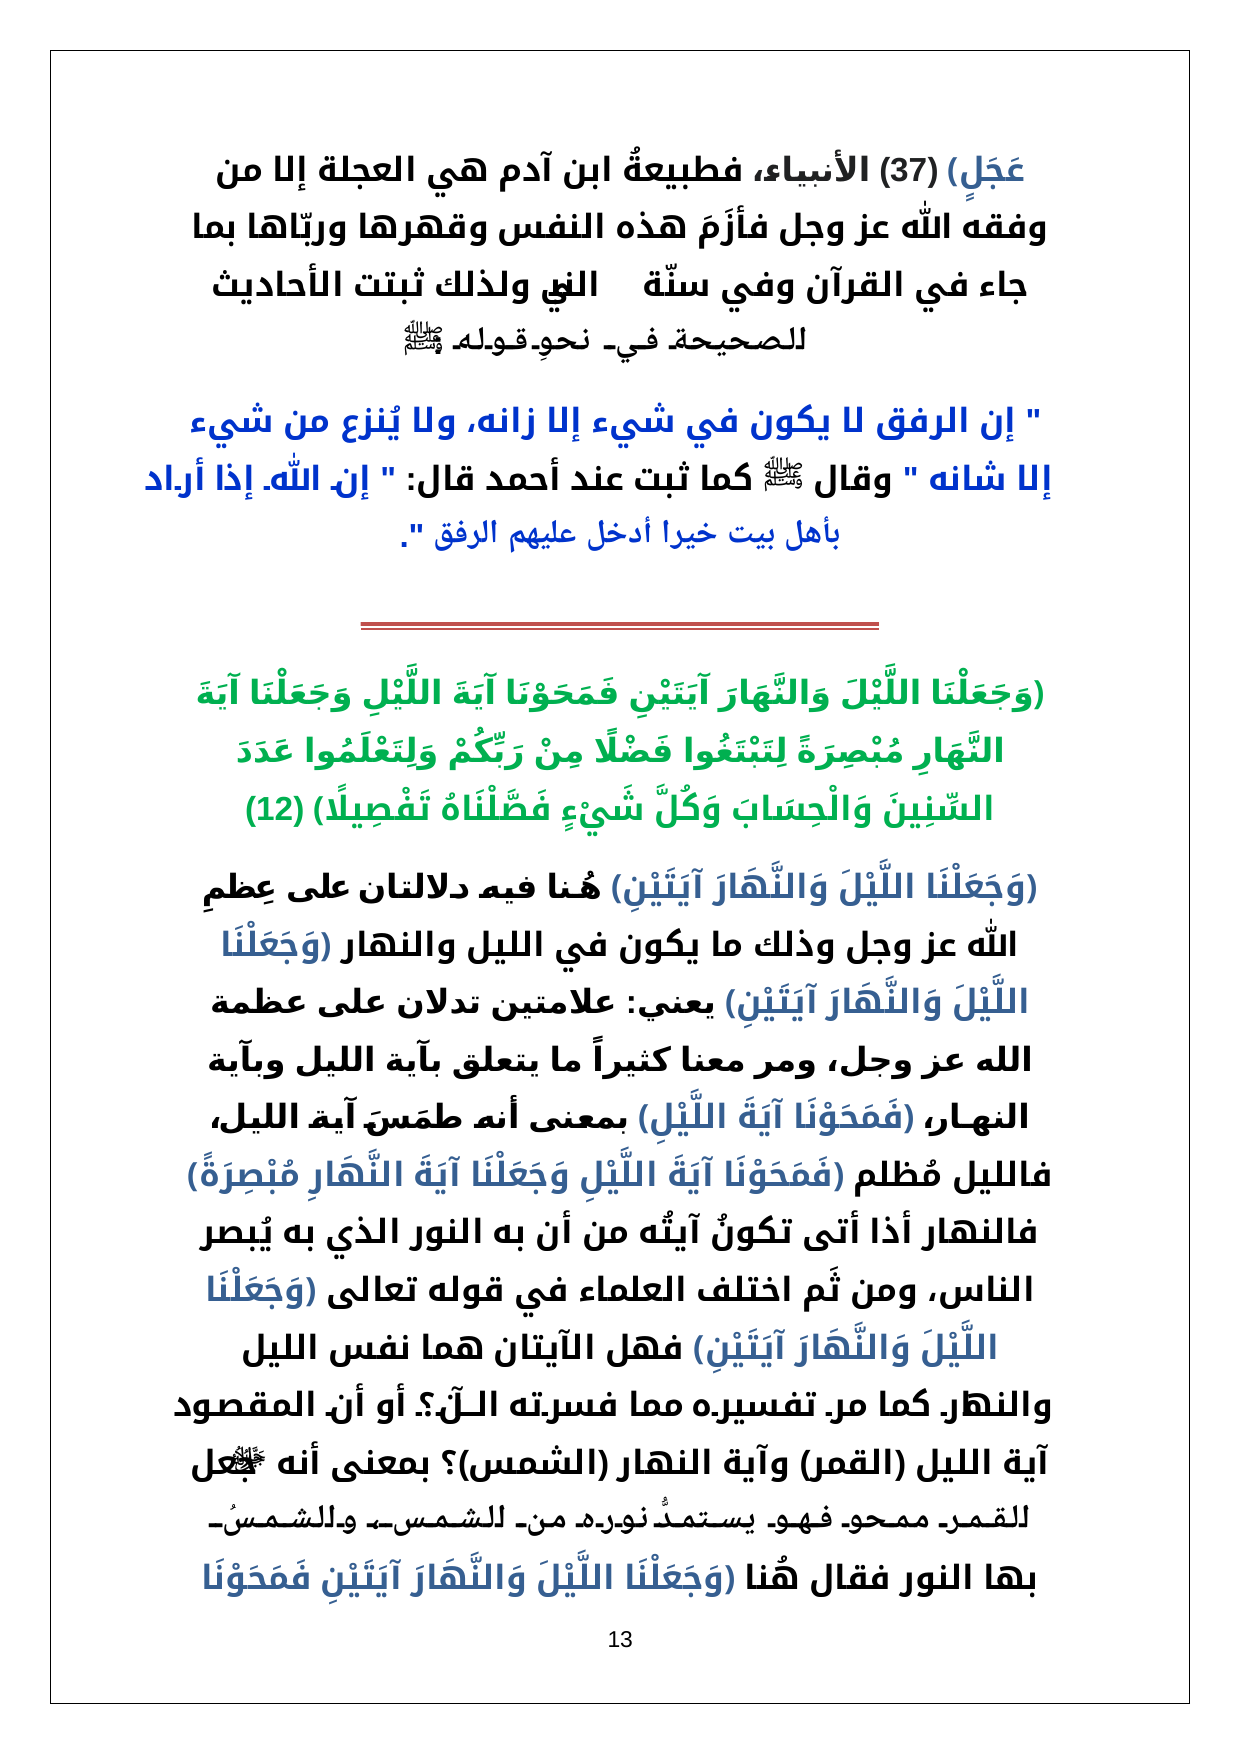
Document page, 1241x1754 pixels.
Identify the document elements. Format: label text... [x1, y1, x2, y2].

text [187, 150, 1053, 361]
text ـــــــــــــــــــــــــــــــــــــــــــــــــــــــــــــــــــــــــــــــــــــــــــ [187, 595, 1053, 633]
text ﴿وَجَعَلْنَا اللَّيْلَ وَالنَّهَارَ آيَتَيْنِ فَمَحَوْنَا آيَةَ اللَّيْلِ وَجَعَلْنَا آيَةَ النَّهَارِ مُبْصِرَةً لِتَبْتَغُوا فَضْلًا مِنْ رَبِّكُمْ وَلِتَعْلَمُوا عَدَدَ السِّنِينَ وَالْحِسَابَ وَكُلَّ شَيْءٍ فَصَّلْنَاهُ تَفْصِيلًا﴾ (12) [187, 673, 1053, 827]
text " إن الرفق لا يكون في شيء إلا زانه، ولا يُنزع من شيء إلا شانه " وقال ﷺ كما ثبت عند أحمد قال: " إن الله إذا أراد بأهل بيت خيرا أدخل عليهم الرفق ". [187, 401, 1053, 555]
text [187, 867, 1053, 1597]
